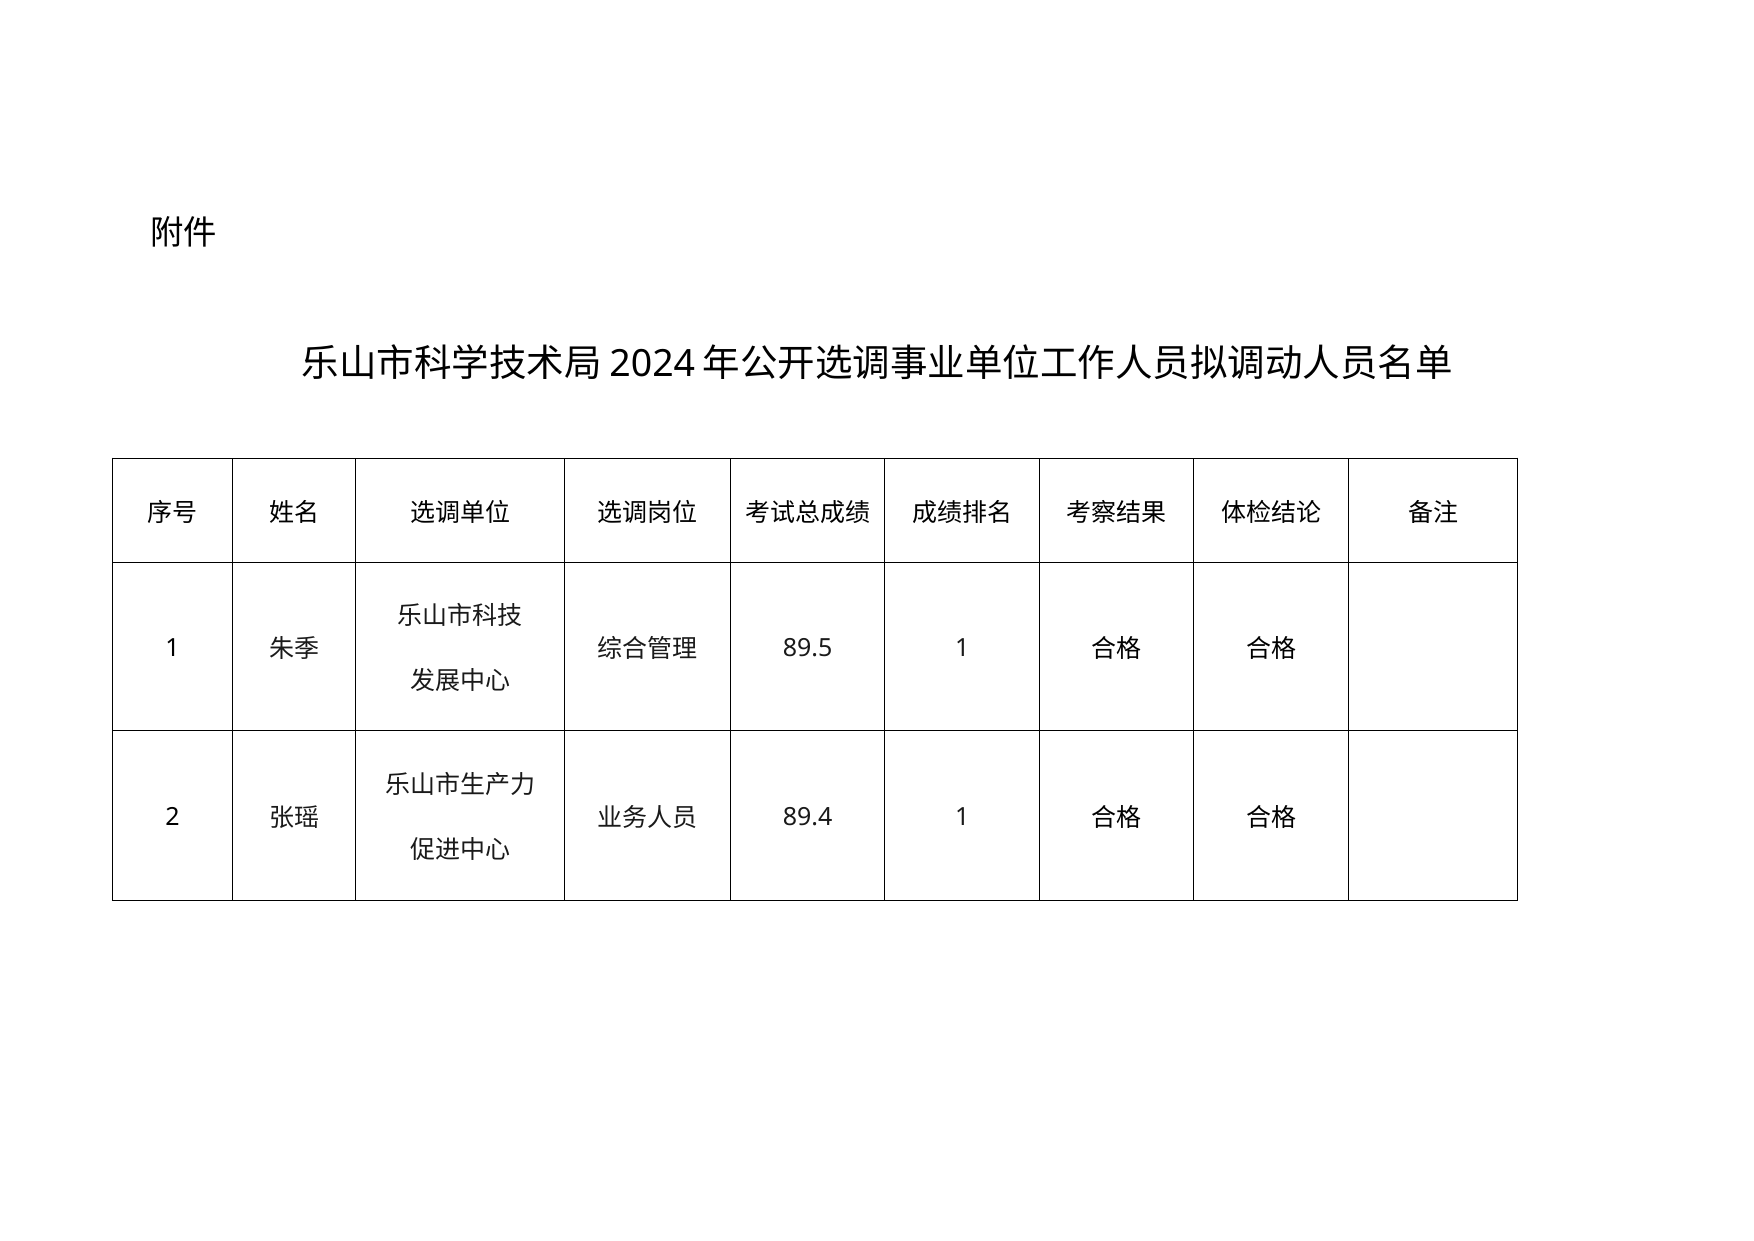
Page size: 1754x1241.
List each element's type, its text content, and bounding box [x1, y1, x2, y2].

table_cell 乐山市生产力 促进中心 [356, 731, 564, 899]
table_header 姓名 [233, 459, 355, 562]
table_cell 1 [113, 563, 232, 730]
table_header 考试总成绩 [731, 459, 884, 562]
table_cell 89.5 [731, 563, 884, 730]
table_header 考察结果 [1040, 459, 1193, 562]
text 附件 [150, 198, 1604, 263]
table_cell 1 [885, 563, 1039, 730]
table_cell 业务人员 [565, 731, 730, 899]
table_cell 89.4 [731, 731, 884, 899]
table_header 备注 [1349, 459, 1517, 562]
table_cell [1349, 731, 1517, 899]
table_header 序号 [113, 459, 232, 562]
text 乐山市科学技术局2024年公开选调事业单位工作人员拟调动人员名单 [150, 328, 1604, 393]
table_header 选调单位 [356, 459, 564, 562]
table_cell 张瑶 [233, 731, 355, 899]
table_cell 朱季 [233, 563, 355, 730]
table_cell 合格 [1194, 563, 1348, 730]
table_cell [1349, 563, 1517, 730]
table_header 选调岗位 [565, 459, 730, 562]
table_cell 合格 [1040, 731, 1193, 899]
table_header 体检结论 [1194, 459, 1348, 562]
table_cell 综合管理 [565, 563, 730, 730]
table_cell 合格 [1040, 563, 1193, 730]
table_cell 乐山市科技 发展中心 [356, 563, 564, 730]
table_header 成绩排名 [885, 459, 1039, 562]
table_cell 1 [885, 731, 1039, 899]
table_cell 2 [113, 731, 232, 899]
table_cell 合格 [1194, 731, 1348, 899]
